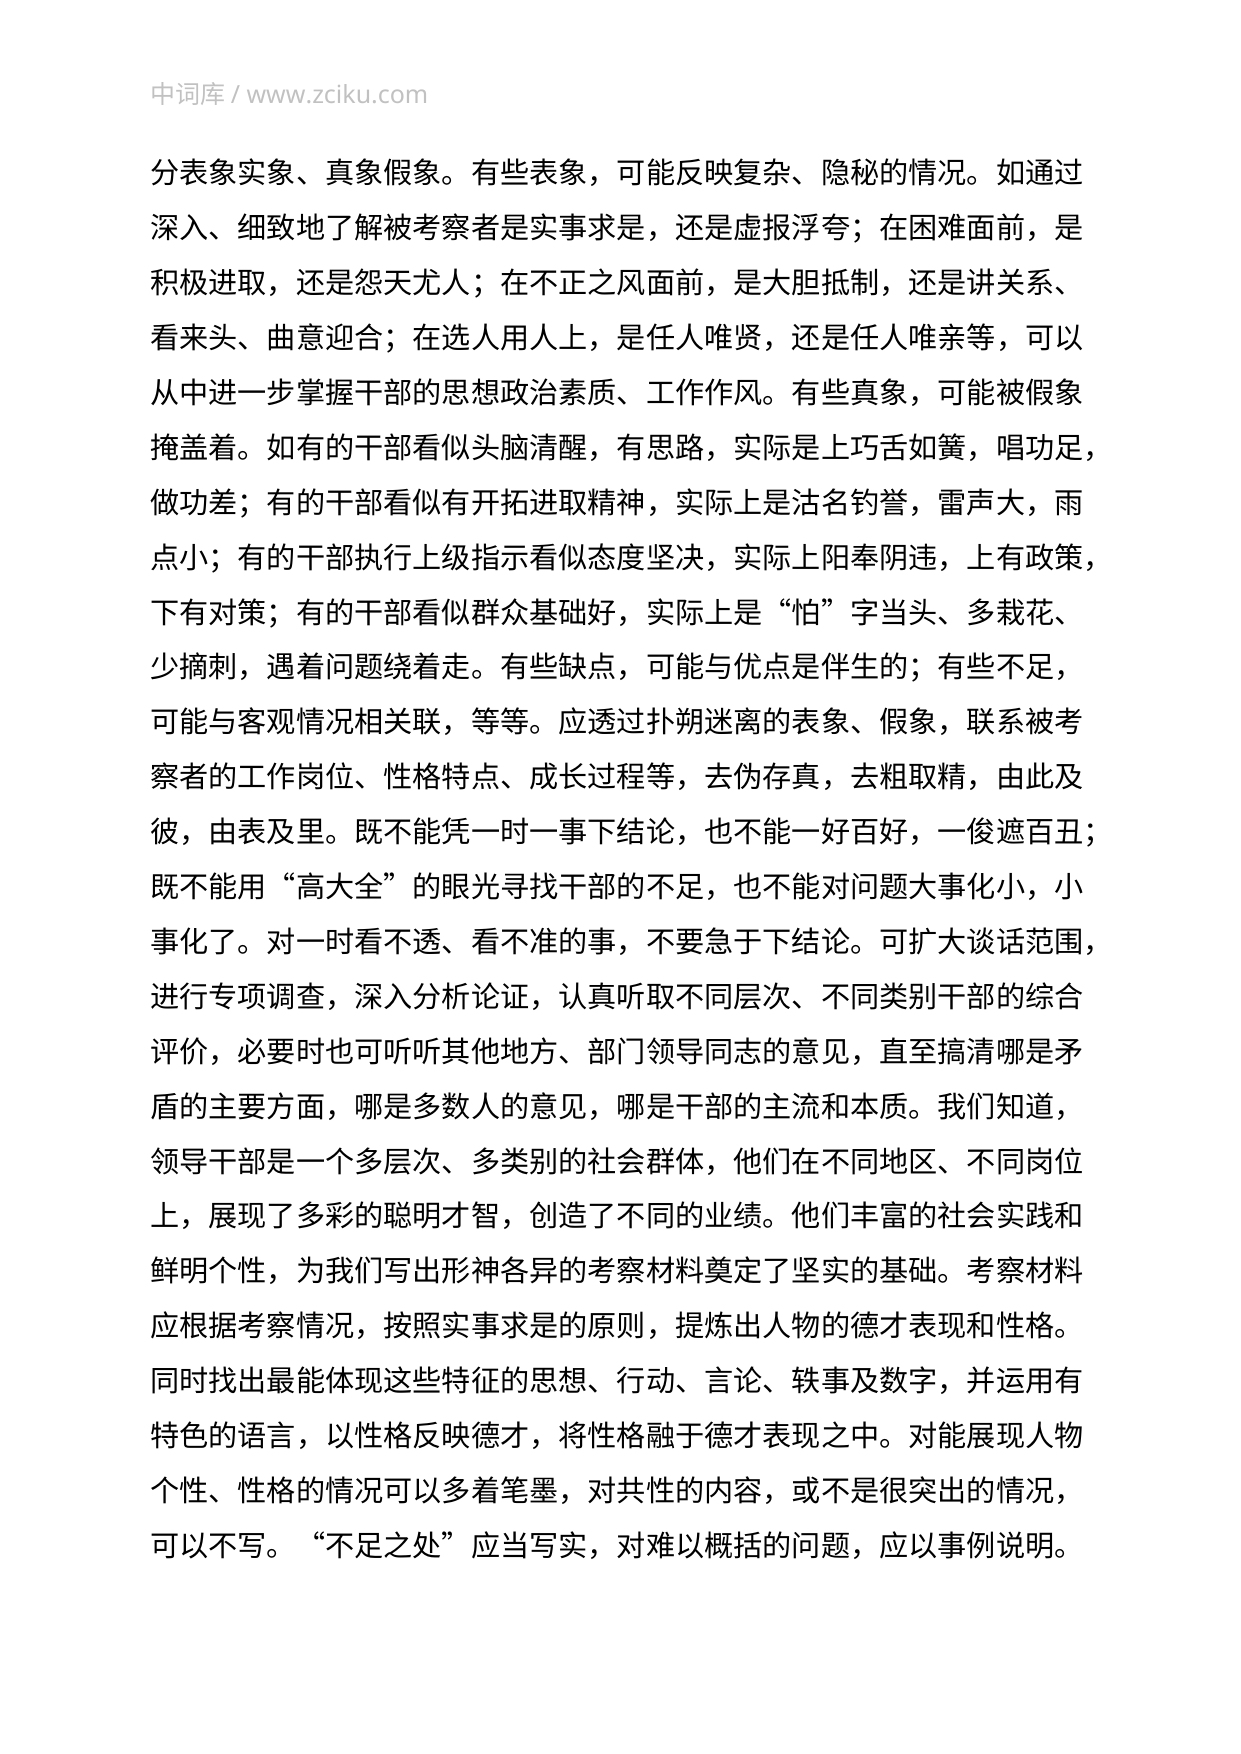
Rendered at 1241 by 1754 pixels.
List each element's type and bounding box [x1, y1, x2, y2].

text [150, 150, 1090, 1565]
